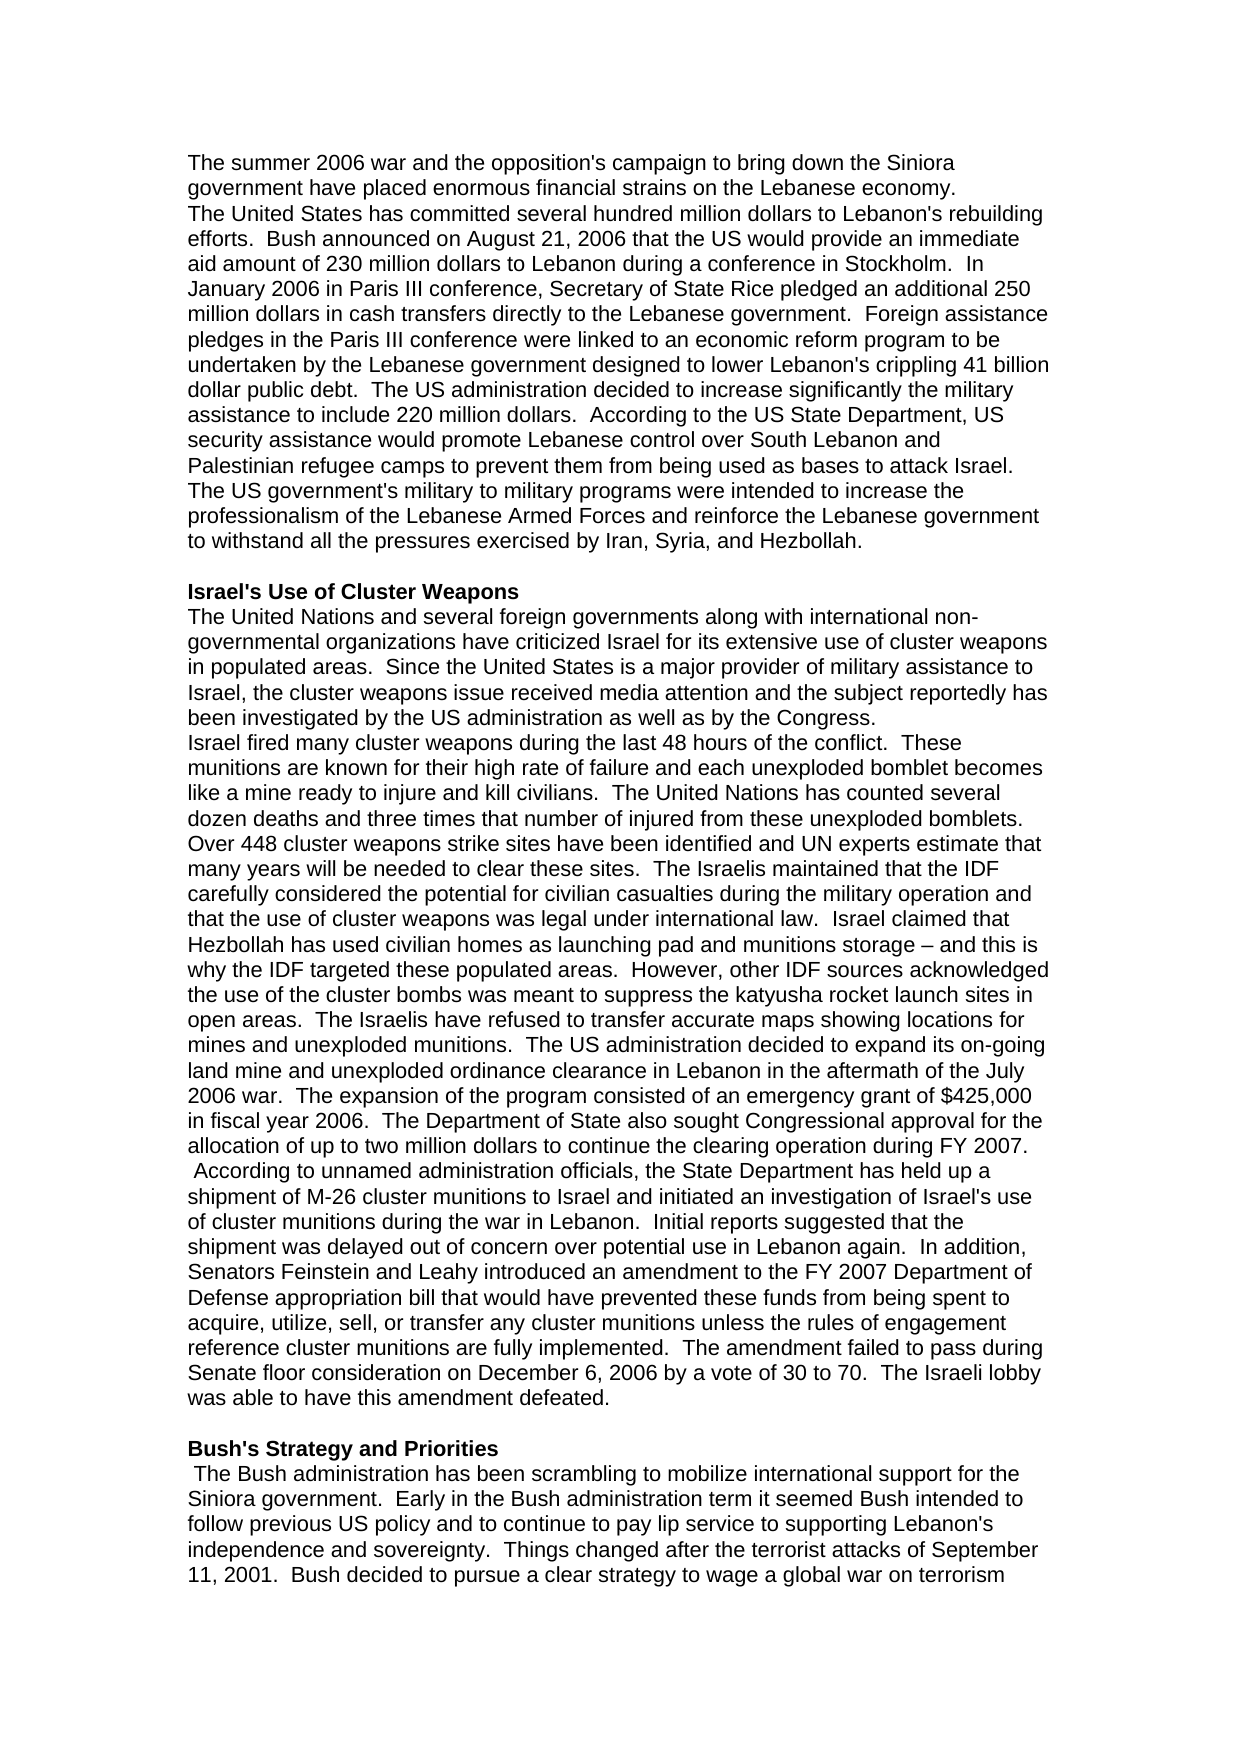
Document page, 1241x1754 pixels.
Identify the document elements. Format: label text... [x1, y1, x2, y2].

text Bush's Strategy and Priorities [187, 1436, 1053, 1461]
text The United Nations and several foreign governments along with international non-governmental organizations have criticized Israel for its extensive use of cluster weapons in populated areas. Since the United States is a major provider of military assistance to Israel, the cluster weapons issue received media attention and the subject reportedly has been investigated by the US administration as well as by the Congress. [187, 604, 1053, 730]
text Israel fired many cluster weapons during the last 48 hours of the conflict. These munitions are known for their high rate of failure and each unexploded bomblet becomes like a mine ready to injure and kill civilians. The United Nations has counted several dozen deaths and three times that number of injured from these unexploded bomblets. Over 448 cluster weapons strike sites have been identified and UN experts estimate that many years will be needed to clear these sites. The Israelis maintained that the IDF carefully considered the potential for civilian casualties during the military operation and that the use of cluster weapons was legal under international law. Israel claimed that Hezbollah has used civilian homes as launching pad and munitions storage – and this is why the IDF targeted these populated areas. However, other IDF sources acknowledged the use of the cluster bombs was meant to suppress the katyusha rocket launch sites in open areas. The Israelis have refused to transfer accurate maps showing locations for mines and unexploded munitions. The US administration decided to expand its on-going land mine and unexploded ordinance clearance in Lebanon in the aftermath of the July 2006 war. The expansion of the program consisted of an emergency grant of $425,000 in fiscal year 2006. The Department of State also sought Congressional approval for the allocation of up to two million dollars to continue the clearing operation during FY 2007. [187, 730, 1053, 1158]
text Israel's Use of Cluster Weapons [187, 578, 1053, 604]
text According to unnamed administration officials, the State Department has held up a shipment of M-26 cluster munitions to Israel and initiated an investigation of Israel's use of cluster munitions during the war in Lebanon. Initial reports suggested that the shipment was delayed out of concern over potential use in Lebanon again. In addition, Senators Feinstein and Leahy introduced an amendment to the FY 2007 Department of Defense appropriation bill that would have prevented these funds from being spent to acquire, utilize, sell, or transfer any cluster munitions unless the rules of engagement reference cluster munitions are fully implemented. The amendment failed to pass during Senate floor consideration on December 6, 2006 by a vote of 30 to 70. The Israeli lobby was able to have this amendment defeated. [187, 1158, 1053, 1410]
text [187, 150, 1053, 200]
text The United States has committed several hundred million dollars to Lebanon's rebuilding efforts. Bush announced on August 21, 2006 that the US would provide an immediate aid amount of 230 million dollars to Lebanon during a conference in Stockholm. In January 2006 in Paris III conference, Secretary of State Rice pledged an additional 250 million dollars in cash transfers directly to the Lebanese government. Foreign assistance pledges in the Paris III conference were linked to an economic reform program to be undertaken by the Lebanese government designed to lower Lebanon's crippling 41 billion dollar public debt. The US administration decided to increase significantly the military assistance to include 220 million dollars. According to the US State Department, US security assistance would promote Lebanese control over South Lebanon and Palestinian refugee camps to prevent them from being used as bases to attack Israel. The US government's military to military programs were intended to increase the professionalism of the Lebanese Armed Forces and reinforce the Lebanese government to withstand all the pressures exercised by Iran, Syria, and Hezbollah. [187, 200, 1053, 553]
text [187, 1461, 1053, 1587]
